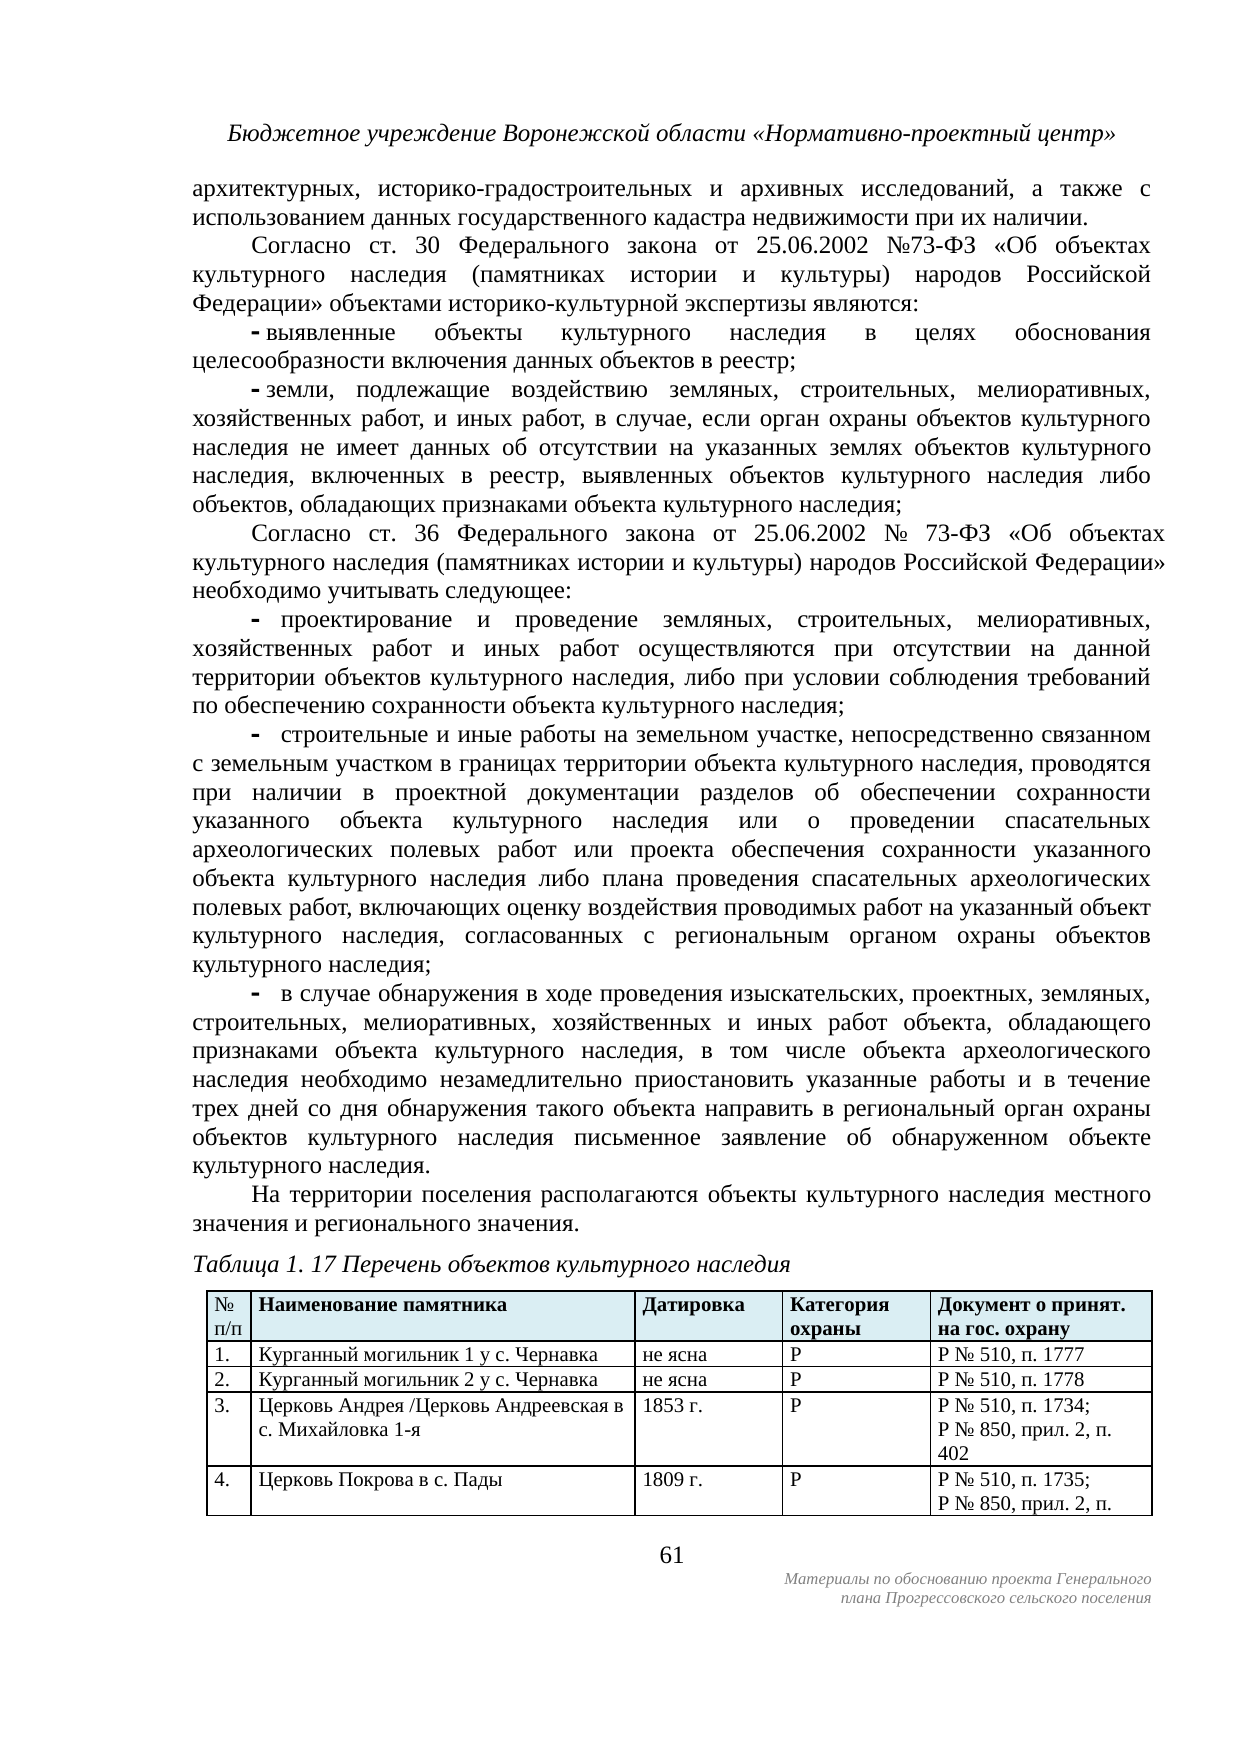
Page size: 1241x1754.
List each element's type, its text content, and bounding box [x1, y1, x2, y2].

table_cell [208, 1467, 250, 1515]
list строительные и иные работы на земельном участке, непосредственно связанном с земельным участком в границах территории объекта культурного наследия, проводятся при наличии в проектной документации разделов об обеспечении сохранности указанного объекта культурного наследия или о проведении спасательных археологических полевых работ или проекта обеспечения сохранности указанного объекта культурного наследия либо плана проведения спасательных археологических полевых работ, включающих оценку воздействия проводимых работ на указанный объект культурного наследия, согласованных с региональным органом охраны объектов культурного наследия; [192, 719, 1152, 978]
list проектирование и проведение земляных, строительных, мелиоративных, хозяйственных работ и иных работ осуществляются при отсутствии на данной территории объектов культурного наследия, либо при условии соблюдения требований по обеспечению сохранности объекта культурного наследия; [192, 604, 1152, 719]
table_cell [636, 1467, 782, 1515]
table_cell [208, 1367, 250, 1391]
table_cell Курганный могильник 2 у с. Чернавка [252, 1367, 634, 1391]
table_header Датировка [636, 1292, 782, 1340]
table_cell Р [783, 1367, 930, 1391]
list в случае обнаружения в ходе проведения изыскательских, проектных, земляных, строительных, мелиоративных, хозяйственных и иных работ объекта, обладающего признаками объекта культурного наследия, в том числе объекта археологического наследия необходимо незамедлительно приостановить указанные работы и в течение трех дней со дня обнаружения такого объекта направить в региональный орган охраны объектов культурного наследия письменное заявление об обнаруженном объекте культурного наследия. [192, 978, 1152, 1179]
table_cell Р № 510, п. 1778 [931, 1367, 1151, 1391]
table_header № п/п [208, 1292, 250, 1340]
table_cell Церковь Андрея /Церковь Андреевская в с. Михайловка 1-я [252, 1393, 634, 1465]
table_header Наименование памятника [252, 1292, 634, 1340]
table_cell [208, 1393, 250, 1465]
text Таблица 1. 17 Перечень объектов культурного наследия [192, 1249, 1152, 1278]
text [192, 173, 1152, 230]
table_cell Р № 510, п. 1777 [931, 1342, 1151, 1366]
text На территории поселения располагаются объекты культурного наследия местного значения и регионального значения. [192, 1179, 1152, 1237]
table_cell Р [783, 1342, 930, 1366]
table_header Категория охраны [783, 1292, 930, 1340]
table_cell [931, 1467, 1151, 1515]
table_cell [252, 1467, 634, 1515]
table_header Документ о принят. на гос. охрану [931, 1292, 1151, 1340]
table_cell не ясна [636, 1367, 782, 1391]
text Согласно ст. 30 Федерального закона от 25.06.2002 №73-ФЗ «Об объектах культурного наследия (памятниках истории и культуры) народов Российской Федерации» объектами историко-культурной экспертизы являются: [192, 230, 1152, 317]
table_cell не ясна [636, 1342, 782, 1366]
table_cell [208, 1342, 250, 1366]
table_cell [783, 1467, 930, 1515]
list земли, подлежащие воздействию земляных, строительных, мелиоративных, хозяйственных работ, и иных работ, в случае, если орган охраны объектов культурного наследия не имеет данных об отсутствии на указанных землях объектов культурного наследия, включенных в реестр, выявленных объектов культурного наследия либо объектов, обладающих признаками объекта культурного наследия; [192, 374, 1152, 518]
table_cell 1853 г. [636, 1393, 782, 1465]
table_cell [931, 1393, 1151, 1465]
text Согласно ст. 36 Федерального закона от 25.06.2002 № 73-ФЗ «Об объектах культурного наследия (памятниках истории и культуры) народов Российской Федерации» необходимо учитывать следующее: [192, 518, 1167, 604]
table_cell Курганный могильник 1 у с. Чернавка [252, 1342, 634, 1366]
table_cell Р [783, 1393, 930, 1465]
list выявленные объекты культурного наследия в целях обоснования целесообразности включения данных объектов в реестр; [192, 317, 1152, 374]
